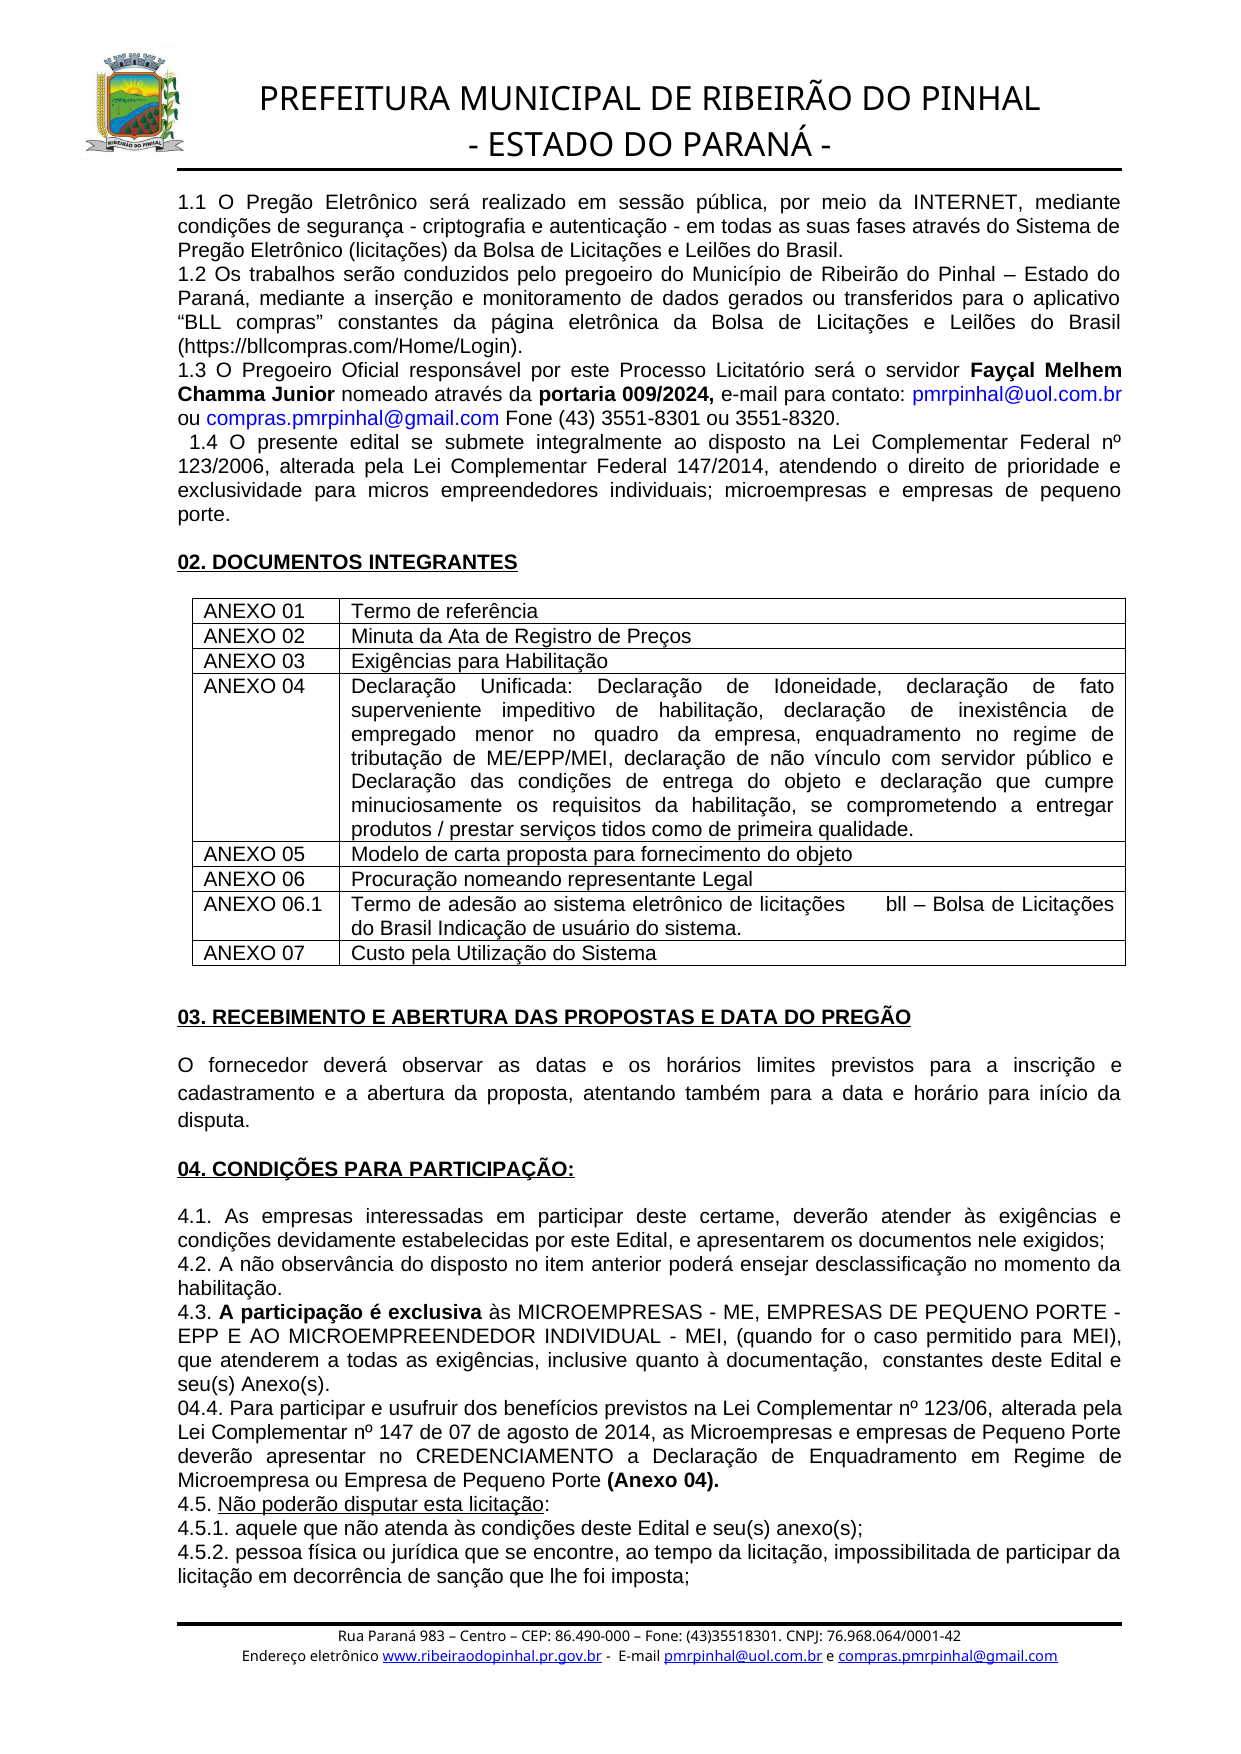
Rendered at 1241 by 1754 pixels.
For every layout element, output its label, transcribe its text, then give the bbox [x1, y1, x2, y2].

text 4.5.2. pessoa física ou jurídica que se encontre, ao tempo da licitação, impossibilitada de participar da licitação em decorrência de sanção que lhe foi imposta; [177, 1540, 1122, 1588]
table_header ANEXO 01 [193, 599, 339, 622]
table_cell Exigências para Habilitação [340, 649, 1125, 672]
text O fornecedor deverá observar as datas e os horários limites previstos para a inscrição e cadastramento e a abertura da proposta, atentando também para a data e horário para início da disputa. [177, 1053, 1122, 1132]
text 02. DOCUMENTOS INTEGRANTES [177, 549, 1122, 573]
table_header Termo de referência [340, 599, 1125, 622]
table_cell ANEXO 04 [193, 674, 339, 841]
text 4.3. A participação é exclusiva às MICROEMPRESAS - ME, EMPRESAS DE PEQUENO PORTE - EPP E AO MICROEMPREENDEDOR INDIVIDUAL - MEI, (quando for o caso permitido para MEI), que atenderem a todas as exigências, inclusive quanto à documentação, constantes deste Edital e seu(s) Anexo(s). [177, 1300, 1122, 1396]
text 4.5.1. aquele que não atenda às condições deste Edital e seu(s) anexo(s); [177, 1516, 1122, 1540]
text 1.1 O Pregão Eletrônico será realizado em sessão pública, por meio da INTERNET, mediante condições de segurança - criptografia e autenticação - em todas as suas fases através do Sistema de Pregão Eletrônico (licitações) da Bolsa de Licitações e Leilões do Brasil. [177, 190, 1122, 262]
table_cell Modelo de carta proposta para fornecimento do objeto [340, 842, 1125, 866]
table_cell ANEXO 07 [193, 941, 339, 965]
text 04. CONDIÇÕES PARA PARTICIPAÇÃO: [177, 1156, 1122, 1180]
table_cell ANEXO 06 [193, 867, 339, 891]
table_cell ANEXO 03 [193, 649, 339, 672]
text 4.5. Não poderão disputar esta licitação: [177, 1492, 1122, 1516]
table_cell Minuta da Ata de Registro de Preços [340, 624, 1125, 647]
table_cell Custo pela Utilização do Sistema [340, 941, 1125, 965]
text 4.1. As empresas interessadas em participar deste certame, deverão atender às exigências e condições devidamente estabelecidas por este Edital, e apresentarem os documentos nele exigidos; [177, 1204, 1122, 1252]
table_cell ANEXO 05 [193, 842, 339, 866]
picture [79, 45, 192, 160]
table_cell ANEXO 02 [193, 624, 339, 647]
text 03. RECEBIMENTO E ABERTURA DAS PROPOSTAS E DATA DO PREGÃO [177, 1005, 1122, 1029]
table_cell ANEXO 06.1 [193, 892, 339, 940]
table_cell Termo de adesão ao sistema eletrônico de licitações bll – Bolsa de Licitações do Brasil Indicação de usuário do sistema. [340, 892, 1125, 940]
text 04.4. Para participar e usufruir dos benefícios previstos na Lei Complementar nº 123/06, alterada pela Lei Complementar nº 147 de 07 de agosto de 2014, as Microempresas e empresas de Pequeno Porte deverão apresentar no CREDENCIAMENTO a Declaração de Enquadramento em Regime de Microempresa ou Empresa de Pequeno Porte (Anexo 04). [177, 1396, 1122, 1492]
text 1.2 Os trabalhos serão conduzidos pelo pregoeiro do Município de Ribeirão do Pinhal – Estado do Paraná, mediante a inserção e monitoramento de dados gerados ou transferidos para o aplicativo “BLL compras” constantes da página eletrônica da Bolsa de Licitações e Leilões do Brasil (https://bllcompras.com/Home/Login). [177, 262, 1122, 358]
table_cell Declaração Unificada: Declaração de Idoneidade, declaração de fato superveniente impeditivo de habilitação, declaração de inexistência de empregado menor no quadro da empresa, enquadramento no regime de tributação de ME/EPP/MEI, declaração de não vínculo com servidor público e Declaração das condições de entrega do objeto e declaração que cumpre minuciosamente os requisitos da habilitação, se comprometendo a entregar produtos / prestar serviços tidos como de primeira qualidade. [340, 674, 1125, 841]
text 1.4 O presente edital se submete integralmente ao disposto na Lei Complementar Federal nº 123/2006, alterada pela Lei Complementar Federal 147/2014, atendendo o direito de prioridade e exclusividade para micros empreendedores individuais; microempresas e empresas de pequeno porte. [177, 430, 1122, 526]
text 1.3 O Pregoeiro Oficial responsável por este Processo Licitatório será o servidor Fayçal Melhem Chamma Junior nomeado através da portaria 009/2024, e-mail para contato: pmrpinhal@uol.com.br ou compras.pmrpinhal@gmail.com Fone (43) 3551-8301 ou 3551-8320. [177, 358, 1122, 430]
text 4.2. A não observância do disposto no item anterior poderá ensejar desclassificação no momento da habilitação. [177, 1252, 1122, 1300]
table_cell Procuração nomeando representante Legal [340, 867, 1125, 891]
